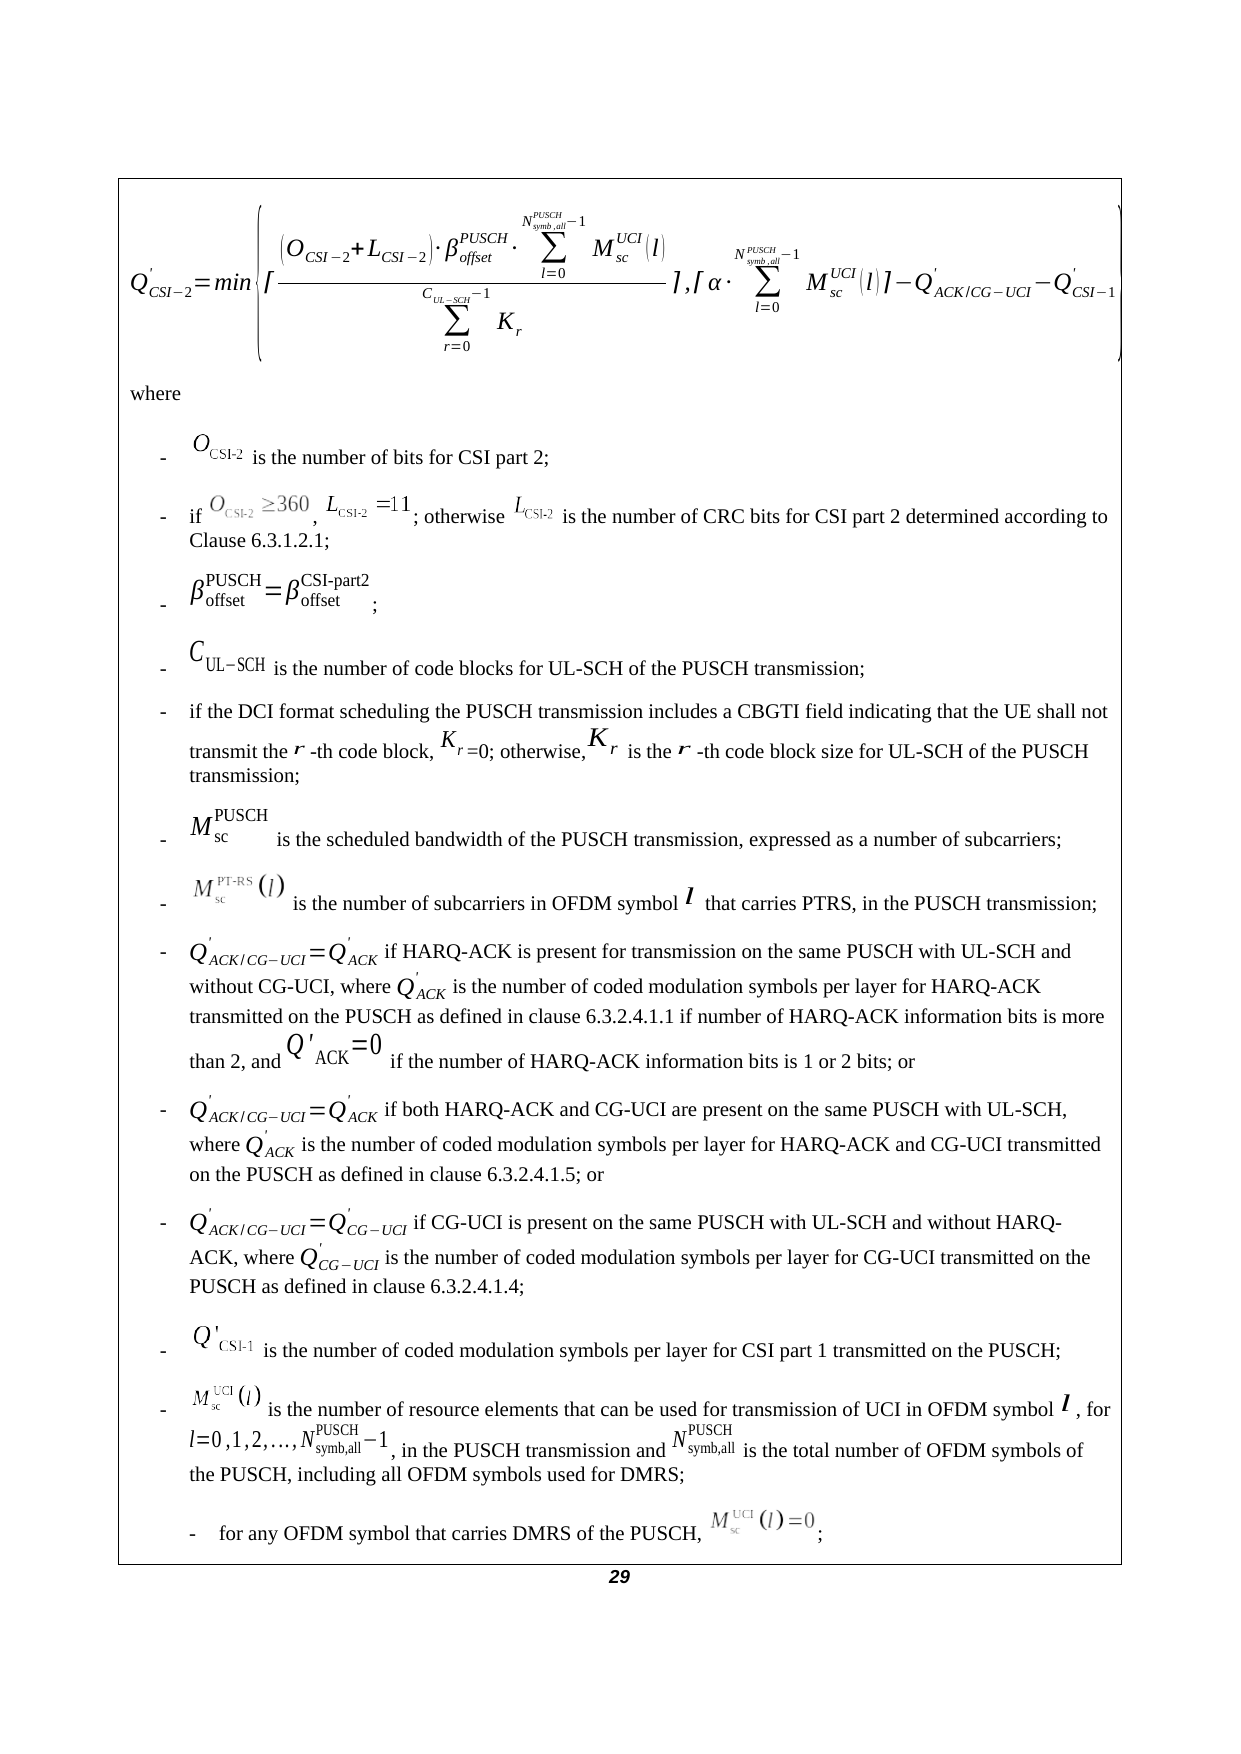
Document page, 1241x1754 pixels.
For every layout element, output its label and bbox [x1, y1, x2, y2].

table_header [119, 179, 1121, 1564]
